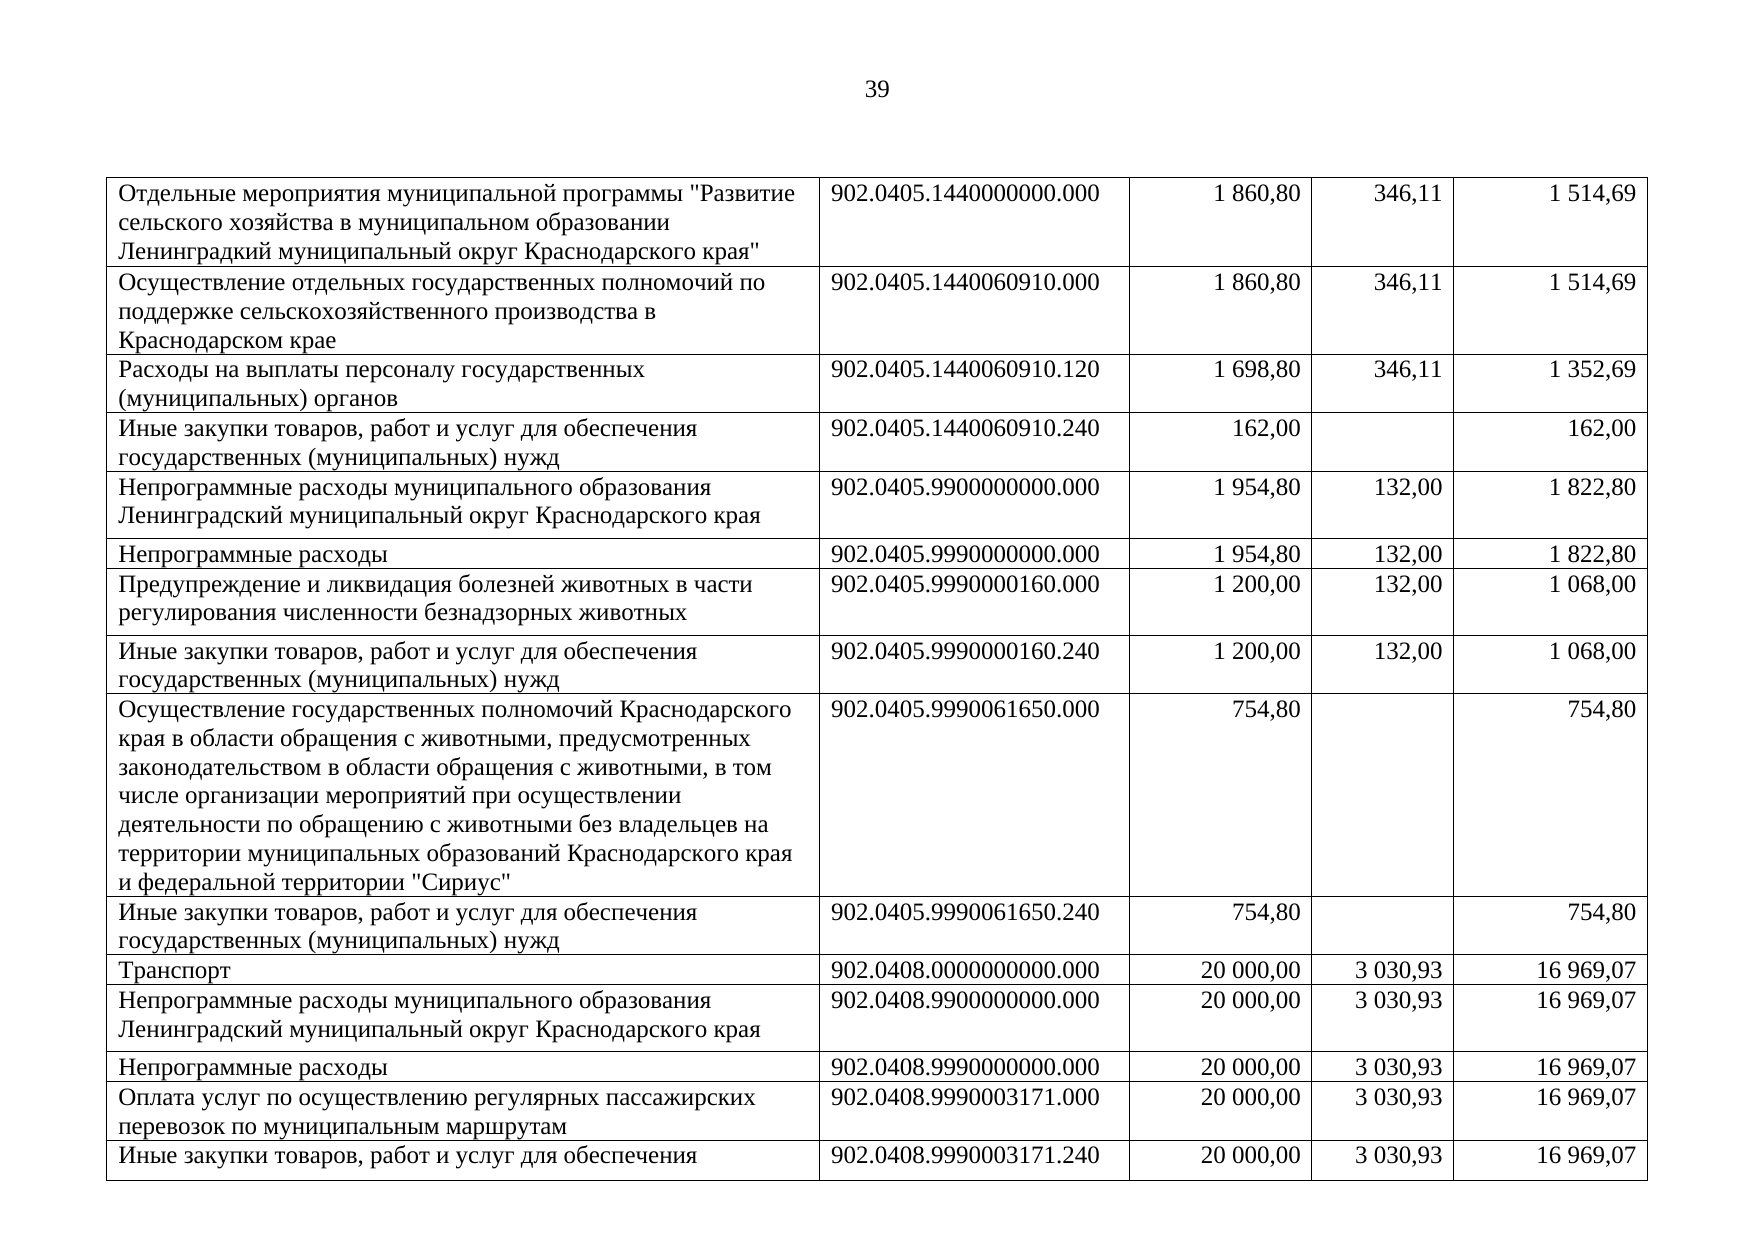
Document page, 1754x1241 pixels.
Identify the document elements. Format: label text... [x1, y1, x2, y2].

table_cell 20 000,00 [1130, 1082, 1311, 1139]
table_cell 132,00 [1312, 472, 1453, 538]
table_cell 754,80 [1130, 694, 1311, 896]
table_cell Непрограммные расходы [107, 539, 819, 568]
table_cell Осуществление отдельных государственных полномочий по поддержке сельскохозяйственного производства в Краснодарском крае [107, 267, 819, 353]
table_cell 16 969,07 [1454, 955, 1647, 984]
table_cell 1 068,00 [1454, 569, 1647, 635]
table_cell 20 000,00 [1130, 985, 1311, 1051]
table_cell [1312, 897, 1453, 954]
table_cell 3 030,93 [1312, 1082, 1453, 1139]
table_cell 902.0408.9900000000.000 [820, 985, 1129, 1051]
table_cell 346,11 [1312, 355, 1453, 412]
table_cell 754,80 [1130, 897, 1311, 954]
table_cell Осуществление государственных полномочий Краснодарского края в области обращения с животными, предусмотренных законодательством в области обращения с животными, в том числе организации мероприятий при осуществлении деятельности по обращению с животными без владельцев на территории муниципальных образований Краснодарского края и федеральной территории "Сириус" [107, 694, 819, 896]
table_cell 1 954,80 [1130, 539, 1311, 568]
table_cell Иные закупки товаров, работ и услуг для обеспечения государственных (муниципальных) нужд [107, 897, 819, 954]
table_cell 754,80 [1454, 897, 1647, 954]
table_cell 16 969,07 [1454, 1052, 1647, 1081]
table_cell [1312, 694, 1453, 896]
table_cell Иные закупки товаров, работ и услуг для обеспечения государственных (муниципальных) нужд [107, 413, 819, 471]
table_cell 346,11 [1312, 178, 1453, 266]
table_cell Непрограммные расходы муниципального образования Ленинградский муниципальный округ Краснодарского края [107, 472, 819, 538]
table_cell 902.0405.1440060910.240 [820, 413, 1129, 471]
table_cell 902.0408.0000000000.000 [820, 955, 1129, 984]
table_cell 902.0408.9990000000.000 [820, 1052, 1129, 1081]
table_cell 20 000,00 [1130, 1141, 1311, 1180]
table_cell 3 030,93 [1312, 985, 1453, 1051]
table_cell Оплата услуг по осуществлению регулярных пассажирских перевозок по муниципальным маршрутам [107, 1082, 819, 1139]
table_cell 16 969,07 [1454, 1082, 1647, 1139]
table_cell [820, 1141, 1129, 1180]
table_cell 346,11 [1312, 267, 1453, 353]
table_cell 16 969,07 [1454, 985, 1647, 1051]
table_cell 1 954,80 [1130, 472, 1311, 538]
table_cell Непрограммные расходы муниципального образования Ленинградский муниципальный округ Краснодарского края [107, 985, 819, 1051]
table_cell 902.0405.9990061650.000 [820, 694, 1129, 896]
table_cell 20 000,00 [1130, 1052, 1311, 1081]
table_cell 902.0405.1440060910.000 [820, 267, 1129, 353]
table_cell 132,00 [1312, 636, 1453, 693]
table_cell 16 969,07 [1454, 1141, 1647, 1180]
table_cell 162,00 [1454, 413, 1647, 471]
table_cell 1 698,80 [1130, 355, 1311, 412]
table_cell 3 030,93 [1312, 955, 1453, 984]
table_cell 1 514,69 [1454, 267, 1647, 353]
table_cell 902.0408.9990003171.000 [820, 1082, 1129, 1139]
table_cell 1 200,00 [1130, 636, 1311, 693]
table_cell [107, 1141, 819, 1180]
table_cell Отдельные мероприятия муниципальной программы "Развитие сельского хозяйства в муниципальном образовании Ленинградкий муниципальный округ Краснодарского края" [107, 178, 819, 266]
table_cell 162,00 [1130, 413, 1311, 471]
table_cell Непрограммные расходы [107, 1052, 819, 1081]
table_cell Предупреждение и ликвидация болезней животных в части регулирования численности безнадзорных животных [107, 569, 819, 635]
table_cell Транспорт [107, 955, 819, 984]
table_cell Иные закупки товаров, работ и услуг для обеспечения государственных (муниципальных) нужд [107, 636, 819, 693]
table_cell [1312, 413, 1453, 471]
table_cell 132,00 [1312, 539, 1453, 568]
table_cell 902.0405.1440000000.000 [820, 178, 1129, 266]
table_cell 754,80 [1454, 694, 1647, 896]
table_cell 1 068,00 [1454, 636, 1647, 693]
table_cell 3 030,93 [1312, 1052, 1453, 1081]
table_cell 902.0405.9990061650.240 [820, 897, 1129, 954]
table_cell 902.0405.9990000160.240 [820, 636, 1129, 693]
table_cell 902.0405.9990000000.000 [820, 539, 1129, 568]
table_cell 132,00 [1312, 569, 1453, 635]
table_cell 902.0405.9990000160.000 [820, 569, 1129, 635]
table_cell 1 200,00 [1130, 569, 1311, 635]
table_cell 3 030,93 [1312, 1141, 1453, 1180]
table_cell 1 860,80 [1130, 178, 1311, 266]
table_cell 1 860,80 [1130, 267, 1311, 353]
table_cell 1 822,80 [1454, 472, 1647, 538]
table_cell Расходы на выплаты персоналу государственных (муниципальных) органов [107, 355, 819, 412]
table_cell 20 000,00 [1130, 955, 1311, 984]
table_cell 1 352,69 [1454, 355, 1647, 412]
table_cell 902.0405.9900000000.000 [820, 472, 1129, 538]
table_cell 902.0405.1440060910.120 [820, 355, 1129, 412]
table_cell 1 514,69 [1454, 178, 1647, 266]
table_cell 1 822,80 [1454, 539, 1647, 568]
